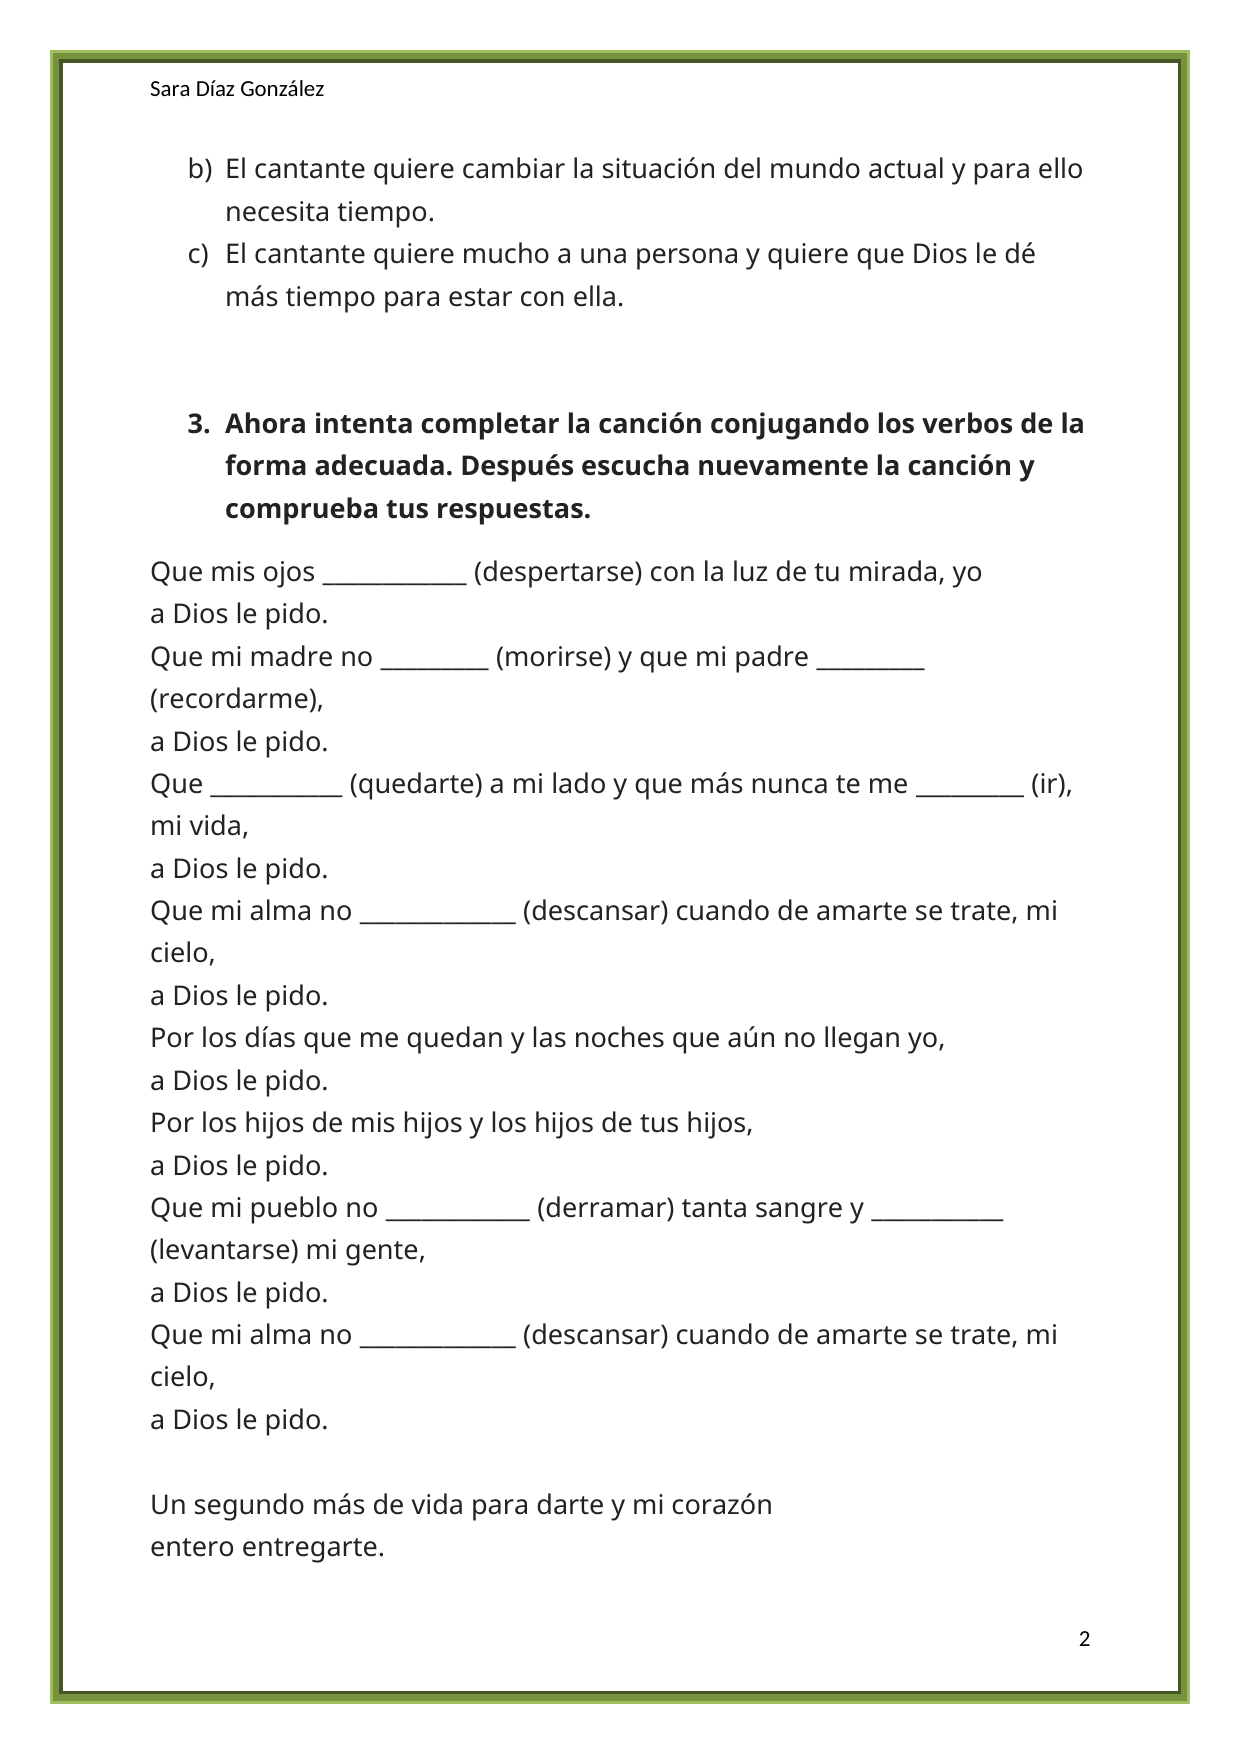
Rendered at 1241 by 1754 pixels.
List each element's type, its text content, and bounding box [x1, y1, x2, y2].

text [150, 552, 1090, 1564]
list El cantante quiere mucho a una persona y quiere que Dios le dé más tiempo para estar con ella. [187, 235, 1090, 314]
list Ahora intenta completar la canción conjugando los verbos de la forma adecuada. Después escucha nuevamente la canción y comprueba tus respuestas. [187, 404, 1090, 526]
list El cantante quiere cambiar la situación del mundo actual y para ello necesita tiempo. [187, 150, 1090, 229]
